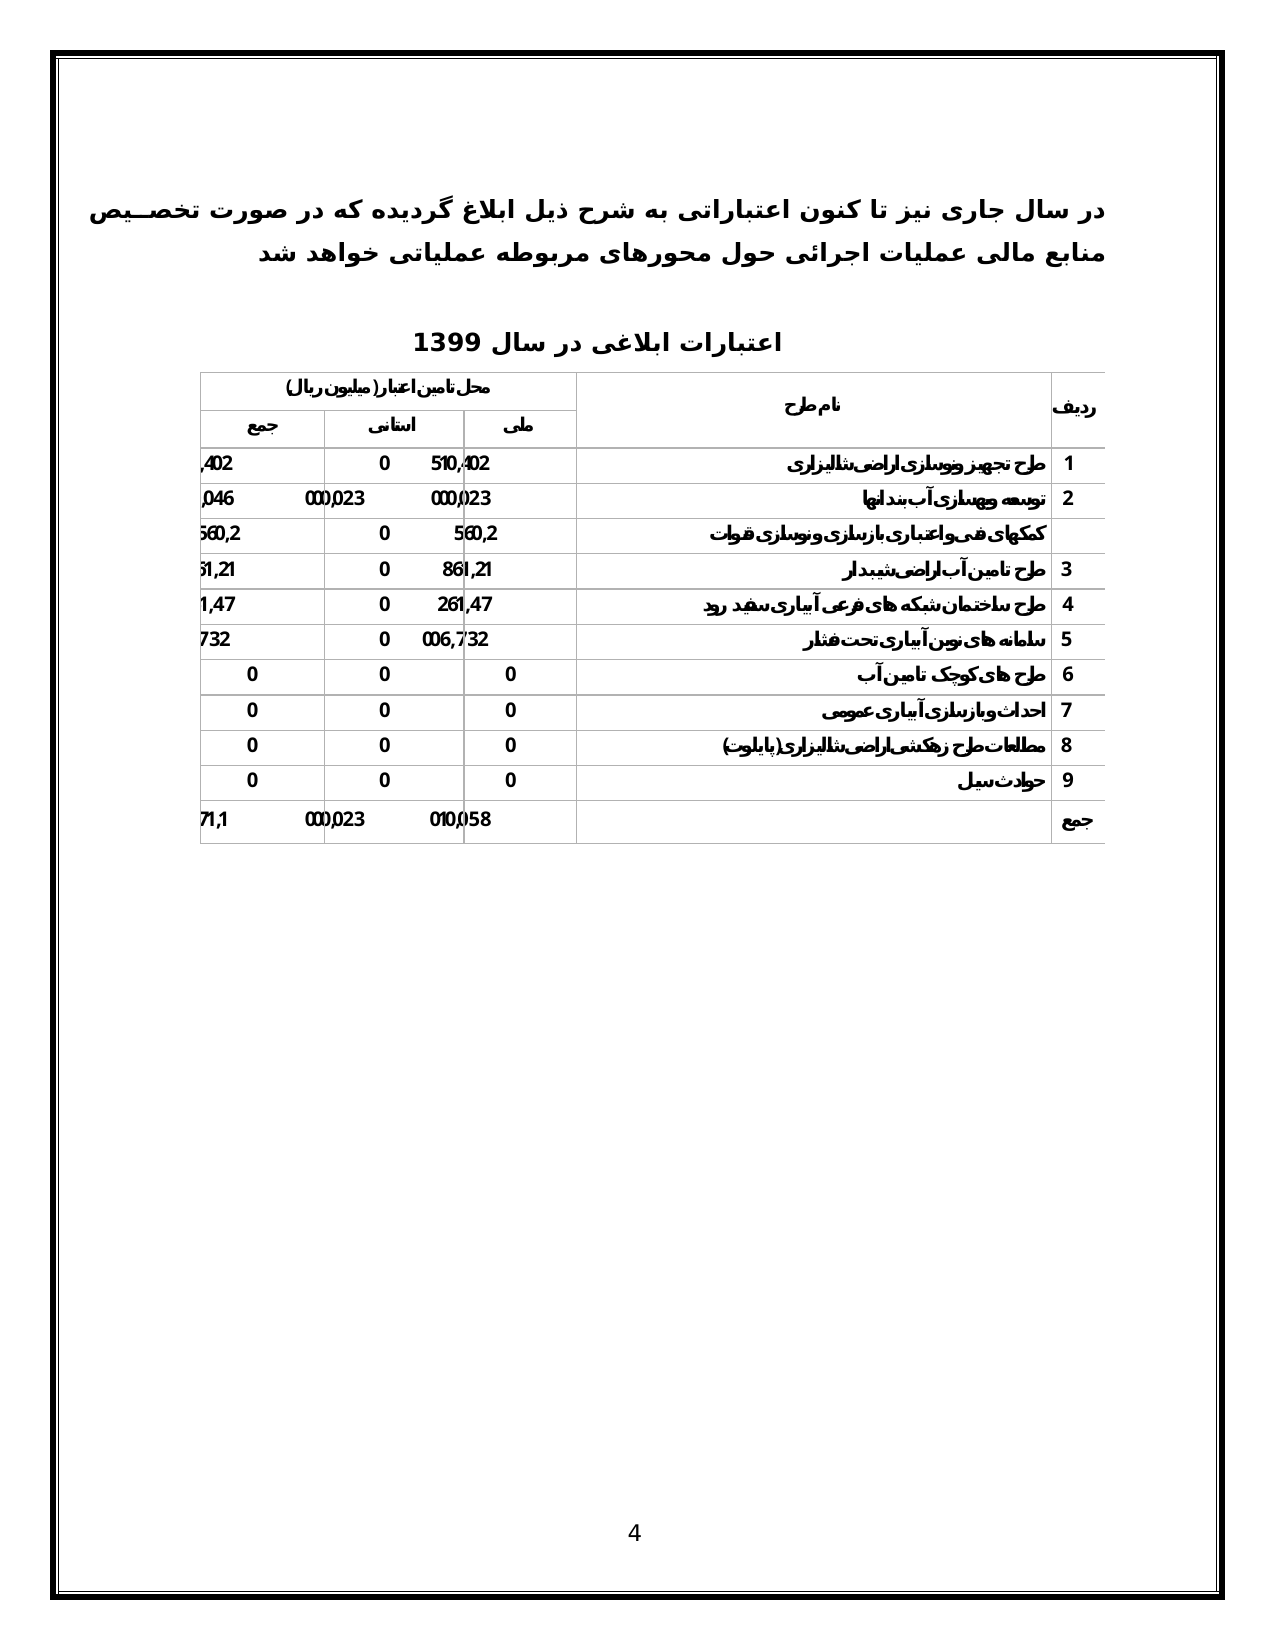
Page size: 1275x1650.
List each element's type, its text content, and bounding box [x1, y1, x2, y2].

list در سال جاری نیز تا کنون اعتباراتی به شرح ذیل ابلاغ گردیده که در صورت تخصیص منابع مالی عملیات اجرائی حول محورهای مربوطه عملیاتی خواهد شد [89, 195, 1106, 268]
list اعتبارات ابلاغی در سال 1399 [89, 328, 1106, 357]
